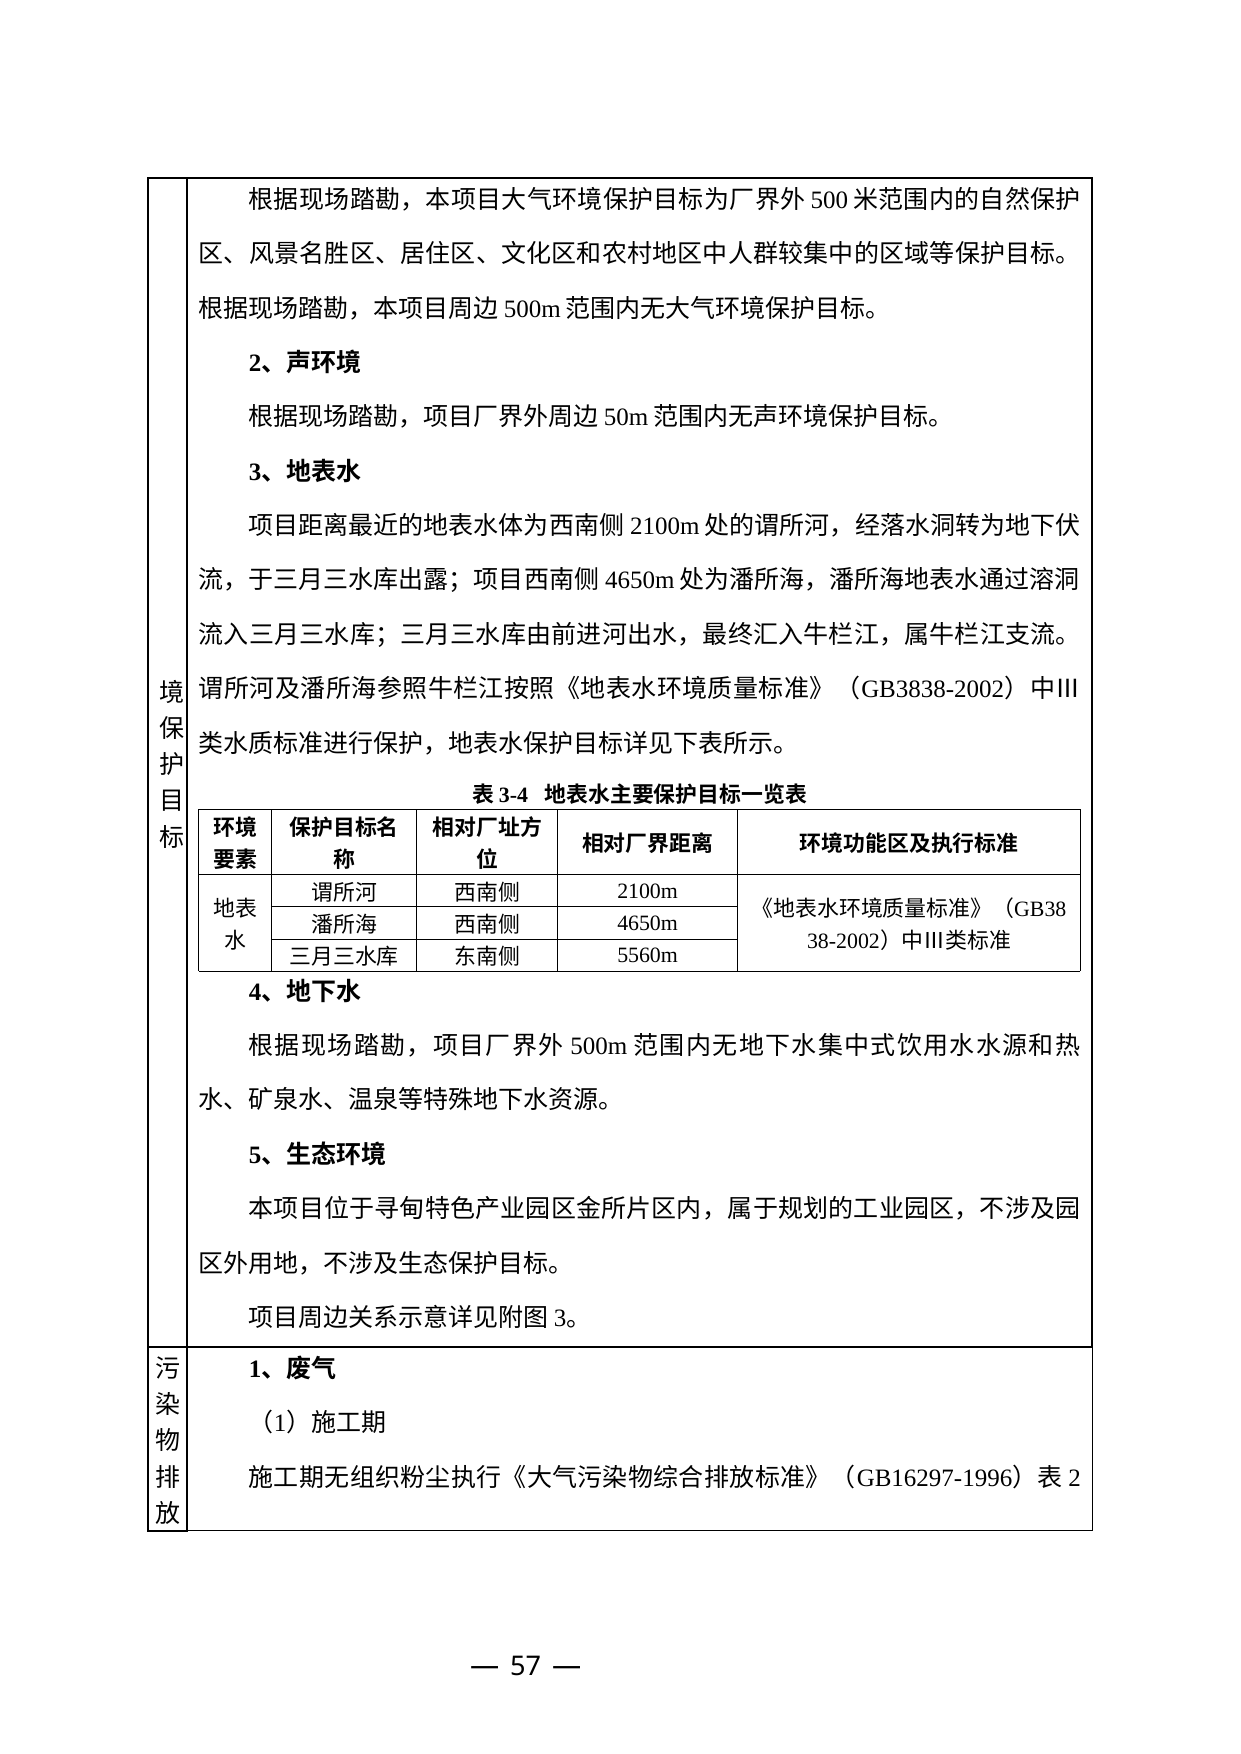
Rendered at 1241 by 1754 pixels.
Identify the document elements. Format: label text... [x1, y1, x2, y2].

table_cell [188, 1348, 1092, 1529]
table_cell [188, 179, 1091, 1346]
table_cell 环境 保护 目标 [149, 179, 186, 1346]
table_cell 污染 物排 放控 制标 准 [149, 1348, 186, 1529]
